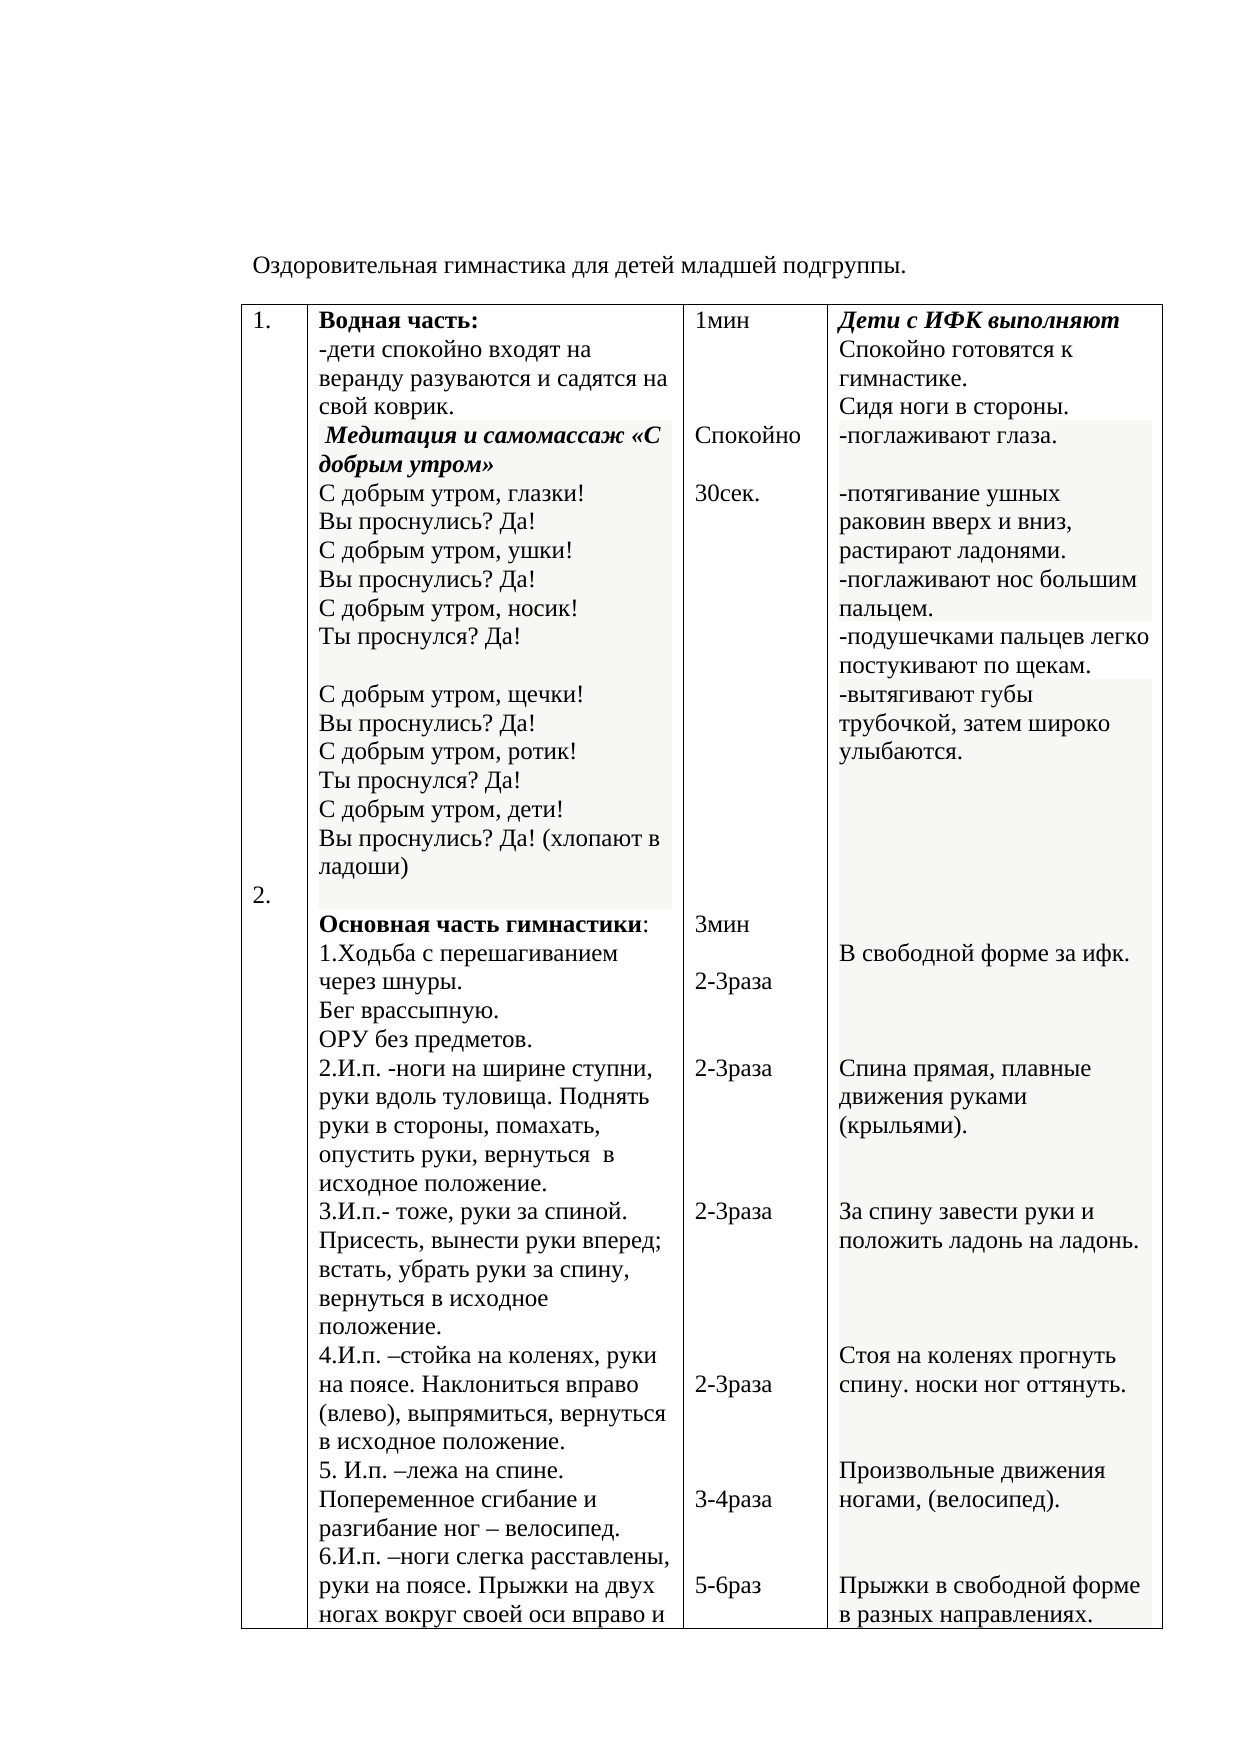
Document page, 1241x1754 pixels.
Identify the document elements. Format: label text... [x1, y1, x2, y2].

table_header 1. 2. [242, 305, 307, 1628]
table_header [308, 305, 683, 1628]
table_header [684, 305, 827, 1628]
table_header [828, 305, 1162, 1628]
list Оздоровительная гимнастика для детей младшей подгруппы. [252, 250, 1152, 279]
